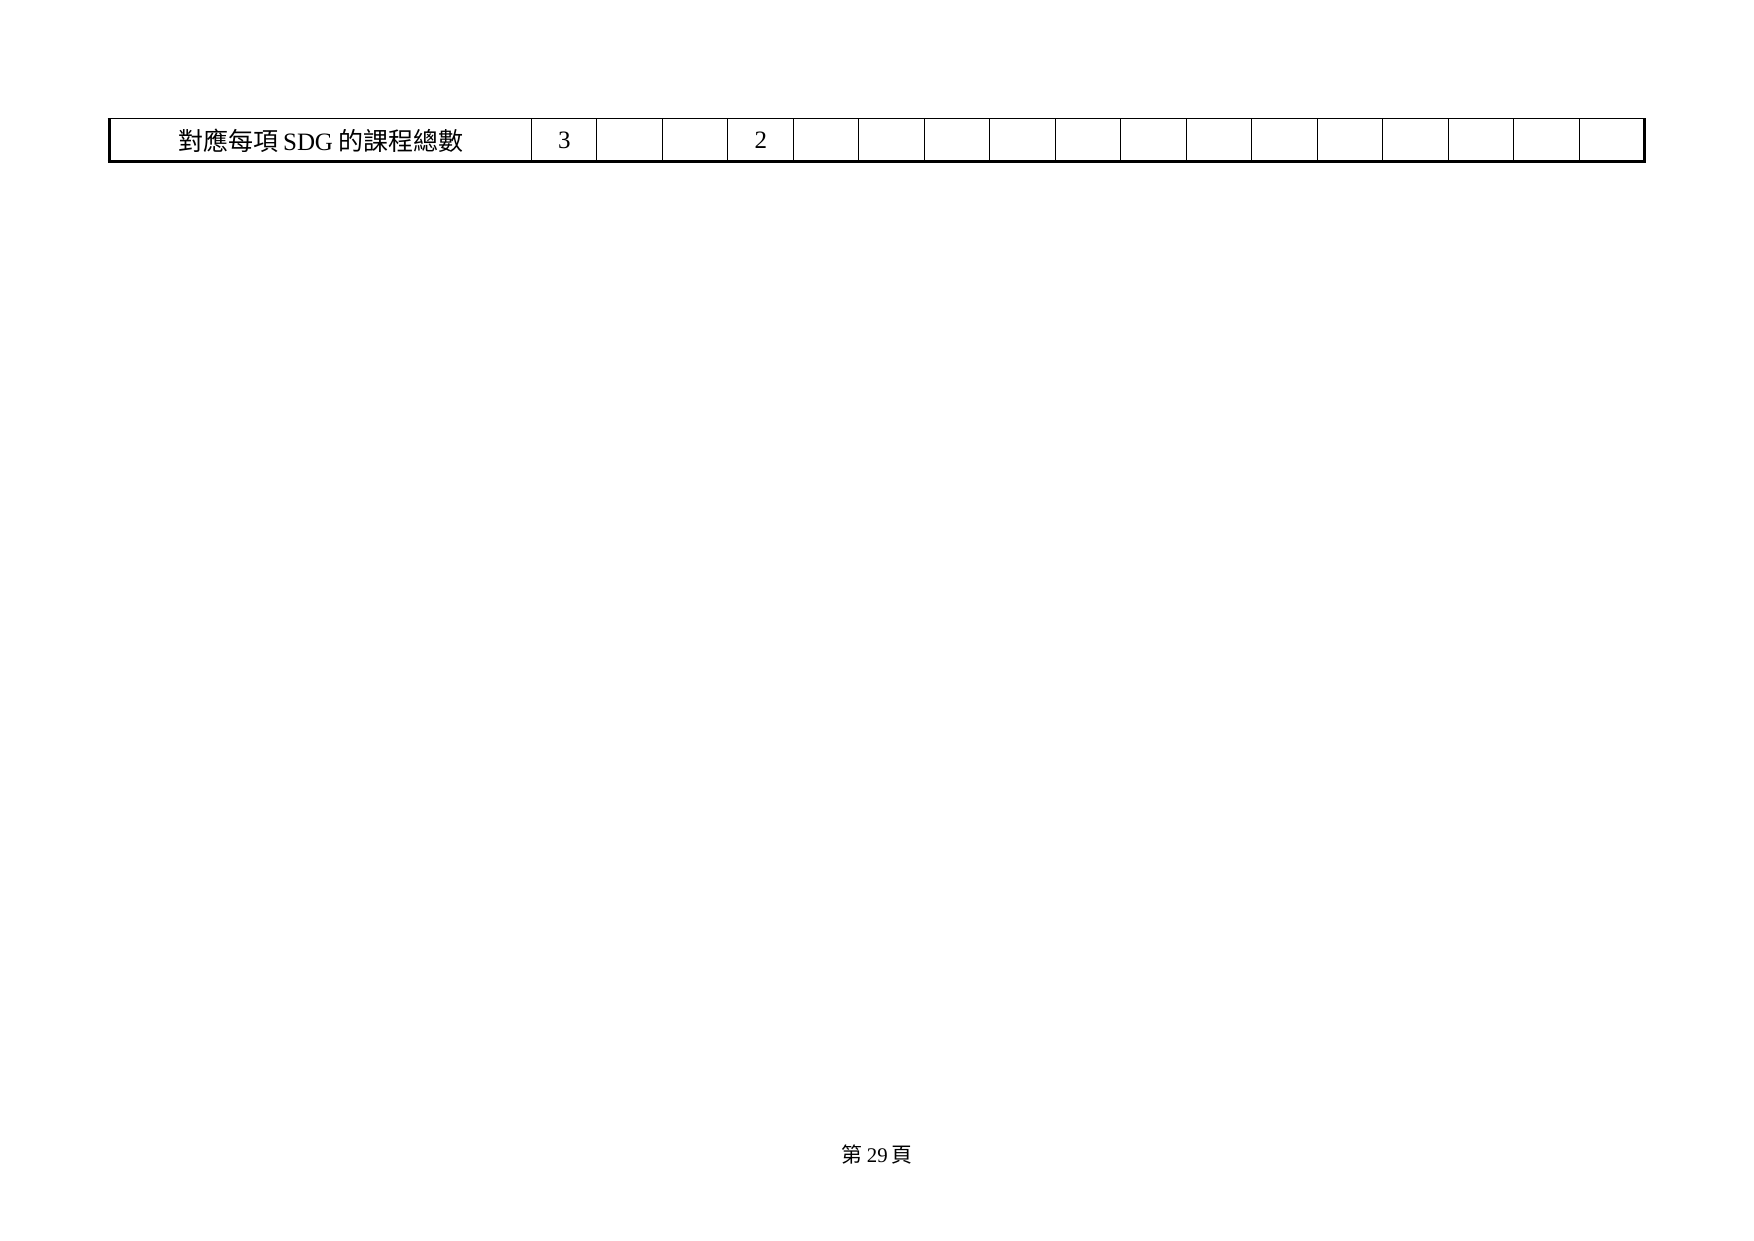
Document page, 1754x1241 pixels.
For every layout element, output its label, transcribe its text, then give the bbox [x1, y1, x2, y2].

table_cell [990, 119, 1055, 159]
table_cell [925, 119, 989, 159]
table_cell [859, 119, 924, 159]
table_cell [597, 119, 662, 159]
table_cell [1056, 119, 1120, 159]
table_cell [1514, 119, 1579, 159]
table_cell 2 [728, 119, 793, 159]
table_cell [1121, 119, 1186, 159]
table_cell [1252, 119, 1317, 159]
table_cell 對應每項SDG的課程總數 [111, 119, 531, 159]
table_cell [794, 119, 858, 159]
table_cell [1580, 119, 1643, 159]
table_cell [663, 119, 727, 159]
table_cell [1383, 119, 1448, 159]
table_cell [1187, 119, 1251, 159]
table_cell [1318, 119, 1382, 159]
table_cell [1449, 119, 1513, 159]
table_cell 3 [532, 119, 596, 159]
